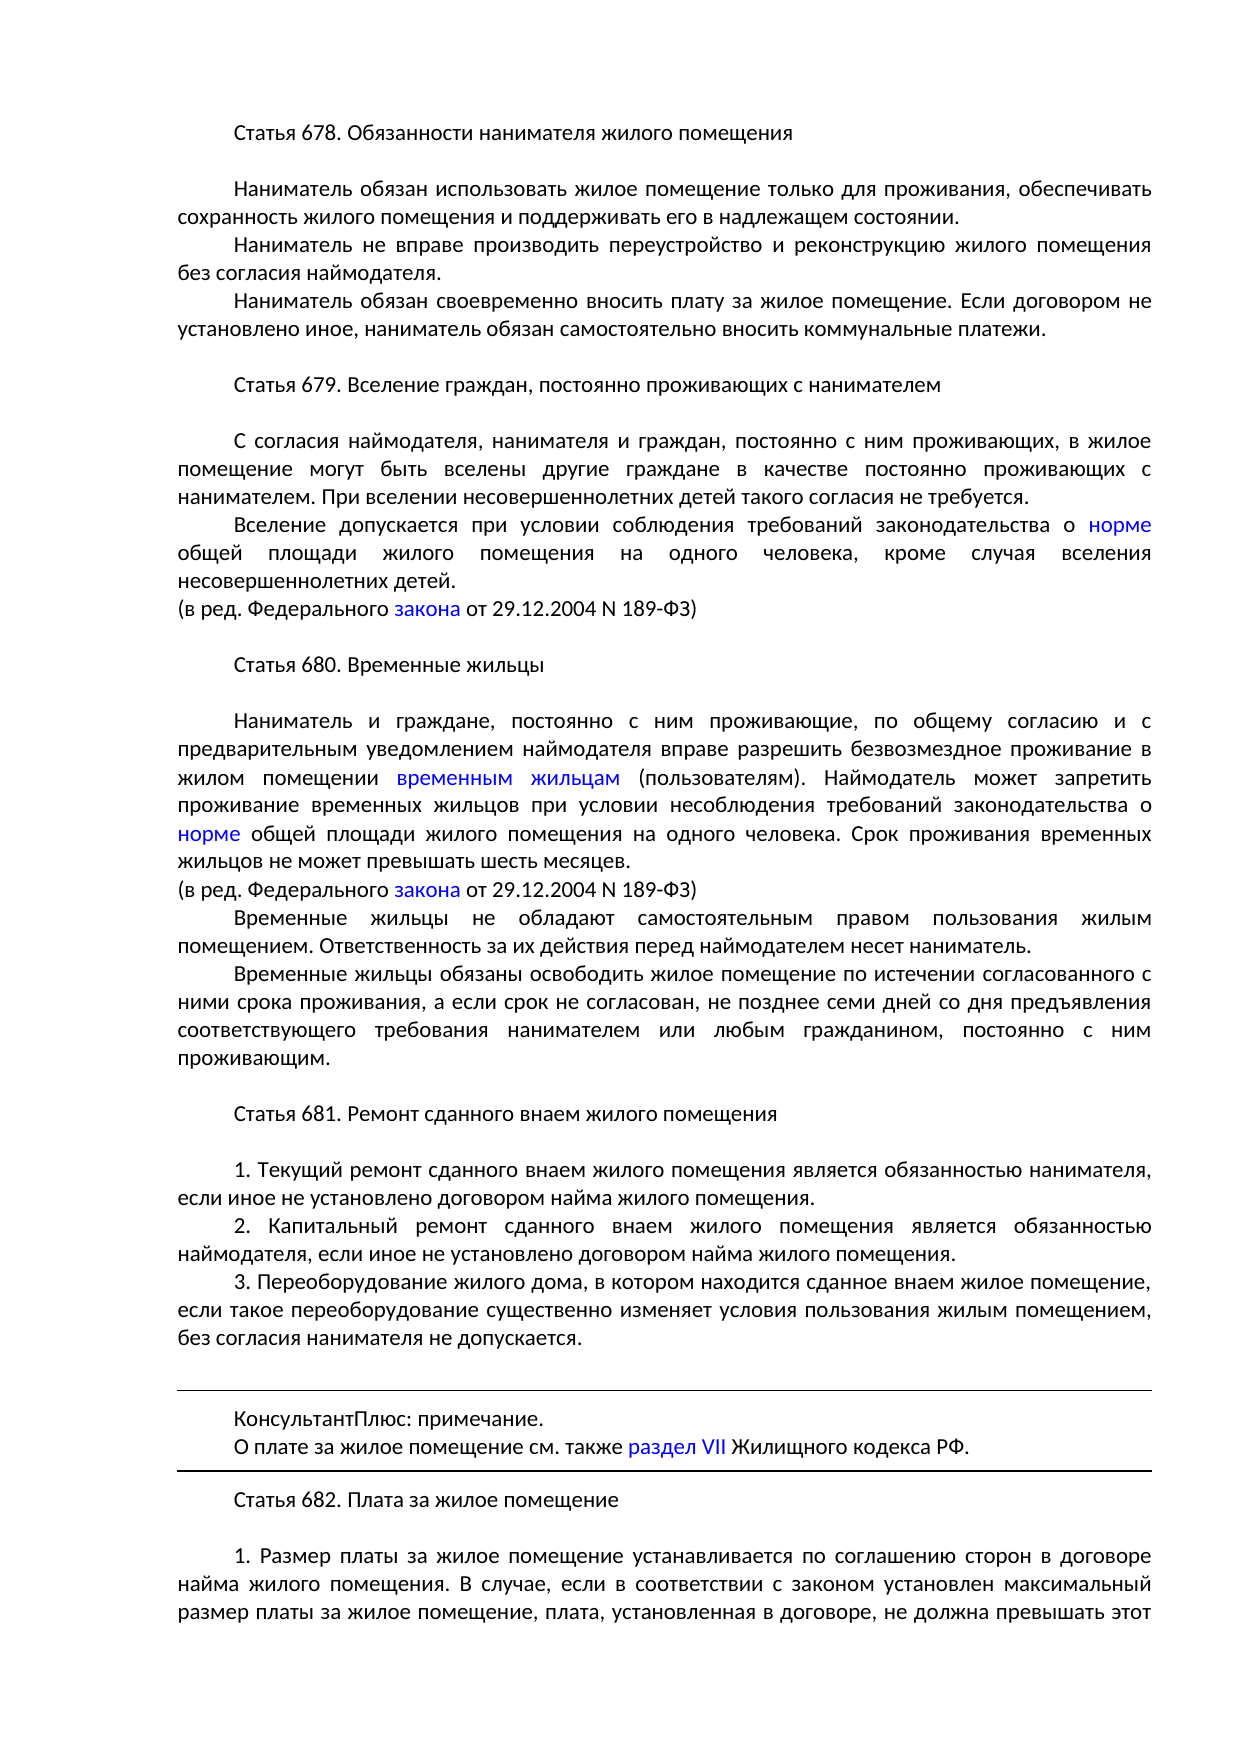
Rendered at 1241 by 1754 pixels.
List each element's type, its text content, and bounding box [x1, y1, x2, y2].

text КонсультантПлюс: примечание. [177, 1404, 1152, 1432]
text С согласия наймодателя, нанимателя и граждан, постоянно с ним проживающих, в жилое помещение могут быть вселены другие граждане в качестве постоянно проживающих с нанимателем. При вселении несовершеннолетних детей такого согласия не требуется. [177, 426, 1152, 510]
text Статья 678. Обязанности нанимателя жилого помещения [177, 118, 1152, 146]
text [177, 1541, 1152, 1625]
text Наниматель обязан использовать жилое помещение только для проживания, обеспечивать сохранность жилого помещения и поддерживать его в надлежащем состоянии. [177, 174, 1152, 230]
text Временные жильцы не обладают самостоятельным правом пользования жилым помещением. Ответственность за их действия перед наймодателем несет наниматель. [177, 903, 1152, 959]
text Наниматель и граждане, постоянно с ним проживающие, по общему согласию и с предварительным уведомлением наймодателя вправе разрешить безвозмездное проживание в жилом помещении временным жильцам (пользователям). Наймодатель может запретить проживание временных жильцов при условии несоблюдения требований законодательства о норме общей площади жилого помещения на одного человека. Срок проживания временных жильцов не может превышать шесть месяцев. [177, 707, 1152, 875]
text О плате за жилое помещение см. также раздел VII Жилищного кодекса РФ. [177, 1432, 1152, 1460]
text Статья 682. Плата за жилое помещение [177, 1485, 1152, 1513]
text 2. Капитальный ремонт сданного внаем жилого помещения является обязанностью наймодателя, если иное не установлено договором найма жилого помещения. [177, 1211, 1152, 1267]
text Статья 679. Вселение граждан, постоянно проживающих с нанимателем [177, 370, 1152, 398]
text Временные жильцы обязаны освободить жилое помещение по истечении согласованного с ними срока проживания, а если срок не согласован, не позднее семи дней со дня предъявления соответствующего требования нанимателем или любым гражданином, постоянно с ним проживающим. [177, 959, 1152, 1071]
text Статья 680. Временные жильцы [177, 651, 1152, 678]
text Вселение допускается при условии соблюдения требований законодательства о норме общей площади жилого помещения на одного человека, кроме случая вселения несовершеннолетних детей. [177, 510, 1152, 594]
text (в ред. Федерального закона от 29.12.2004 N 189-ФЗ) [177, 875, 1152, 903]
text (в ред. Федерального закона от 29.12.2004 N 189-ФЗ) [177, 594, 1152, 622]
text Статья 681. Ремонт сданного внаем жилого помещения [177, 1099, 1152, 1127]
text Наниматель обязан своевременно вносить плату за жилое помещение. Если договором не установлено иное, наниматель обязан самостоятельно вносить коммунальные платежи. [177, 286, 1152, 342]
text 3. Переоборудование жилого дома, в котором находится сданное внаем жилое помещение, если такое переоборудование существенно изменяет условия пользования жилым помещением, без согласия нанимателя не допускается. [177, 1267, 1152, 1351]
text 1. Текущий ремонт сданного внаем жилого помещения является обязанностью нанимателя, если иное не установлено договором найма жилого помещения. [177, 1155, 1152, 1211]
text Наниматель не вправе производить переустройство и реконструкцию жилого помещения без согласия наймодателя. [177, 230, 1152, 286]
